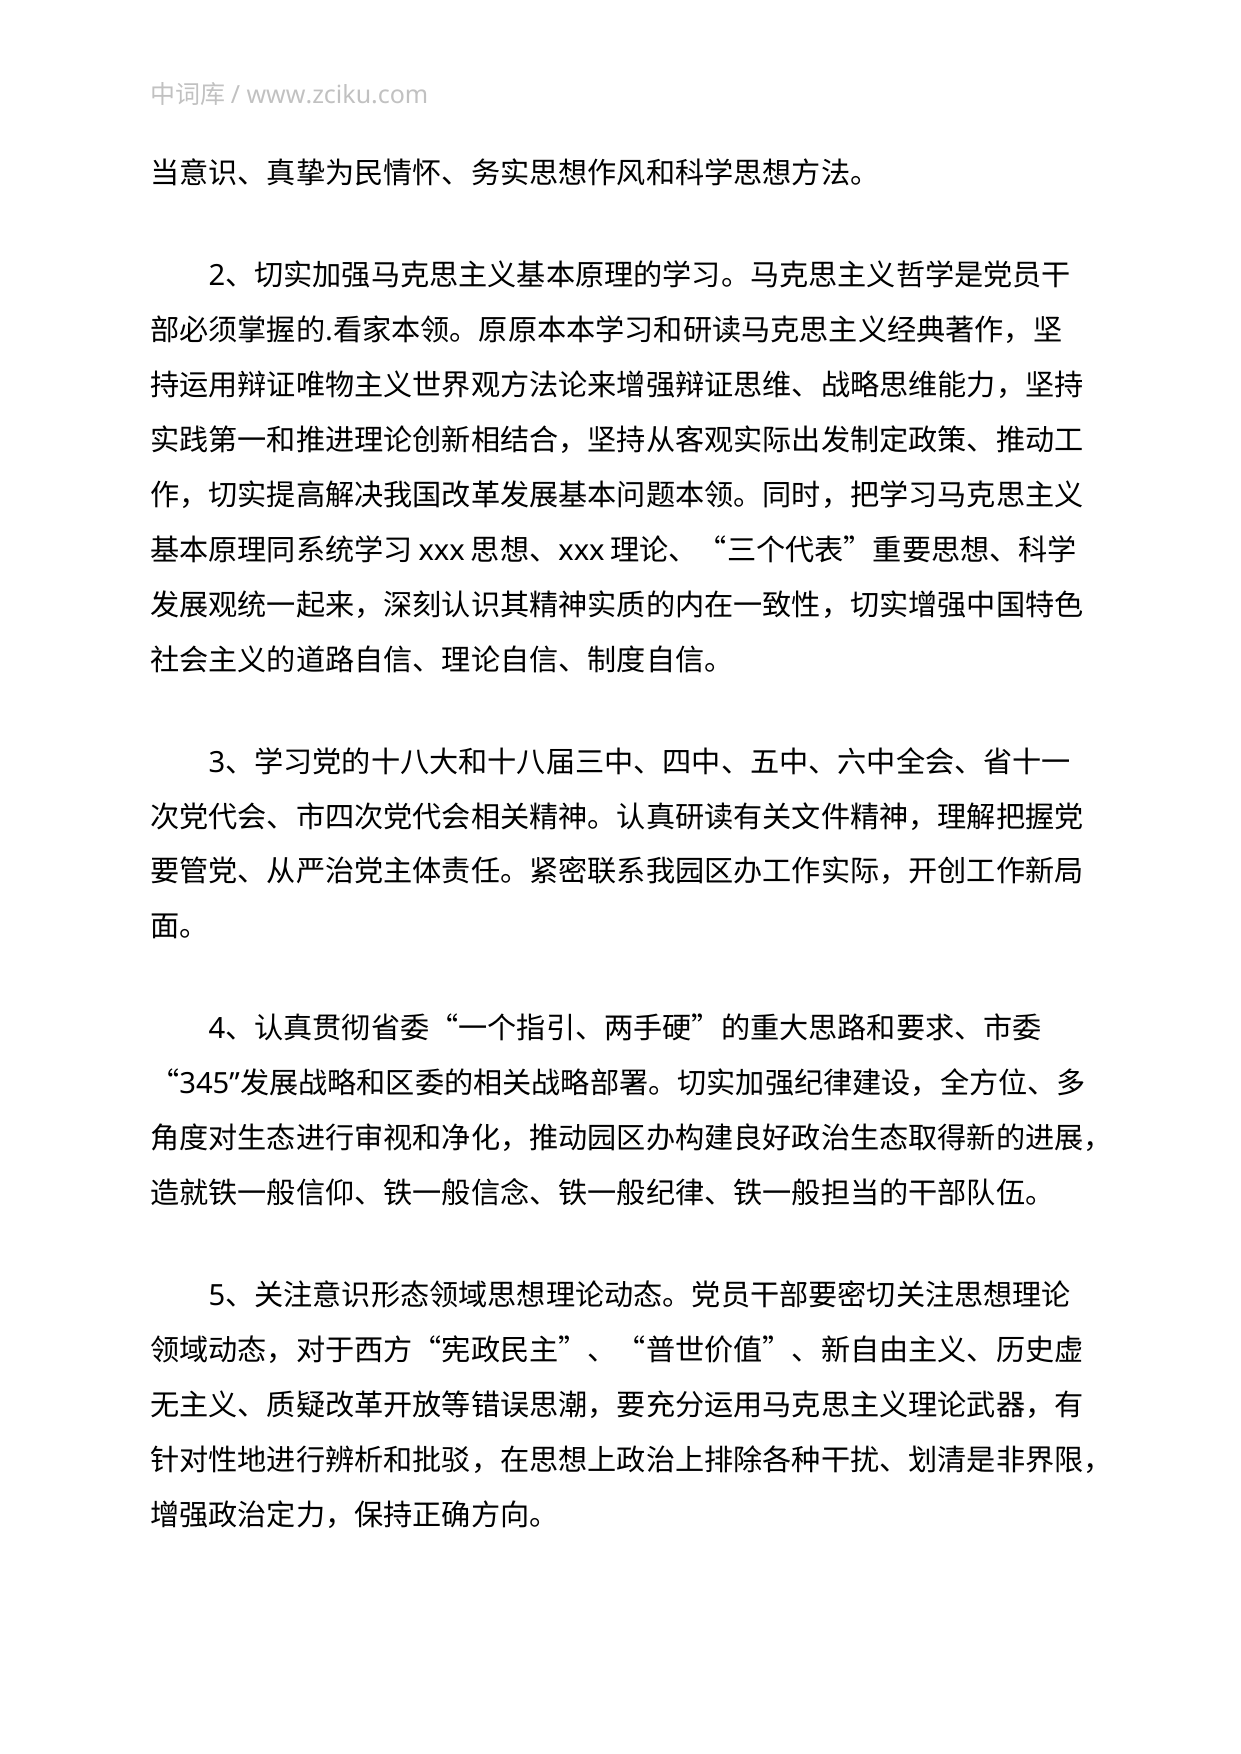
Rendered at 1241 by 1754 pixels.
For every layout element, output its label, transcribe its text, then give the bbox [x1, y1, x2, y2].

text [150, 150, 1090, 192]
text 3、学习党的十八大和十八届三中、四中、五中、六中全会、省十一次党代会、市四次党代会相关精神。认真研读有关文件精神，理解把握党要管党、从严治党主体责任。紧密联系我园区办工作实际，开创工作新局面。 [150, 738, 1090, 945]
text 2、切实加强马克思主义基本原理的学习。马克思主义哲学是党员干部必须掌握的.看家本领。原原本本学习和研读马克思主义经典著作，坚持运用辩证唯物主义世界观方法论来增强辩证思维、战略思维能力，坚持实践第一和推进理论创新相结合，坚持从客观实际出发制定政策、推动工作，切实提高解决我国改革发展基本问题本领。同时，把学习马克思主义基本原理同系统学习xxx思想、xxx理论、“三个代表”重要思想、科学发展观统一起来，深刻认识其精神实质的内在一致性，切实增强中国特色社会主义的道路自信、理论自信、制度自信。 [150, 252, 1090, 679]
text 5、关注意识形态领域思想理论动态。党员干部要密切关注思想理论领域动态，对于西方“宪政民主”、“普世价值”、新自由主义、历史虚无主义、质疑改革开放等错误思潮，要充分运用马克思主义理论武器，有针对性地进行辨析和批驳，在思想上政治上排除各种干扰、划清是非界限，增强政治定力，保持正确方向。 [150, 1271, 1090, 1533]
text 4、认真贯彻省委“一个指引、两手硬”的重大思路和要求、市委“345”发展战略和区委的相关战略部署。切实加强纪律建设，全方位、多角度对生态进行审视和净化，推动园区办构建良好政治生态取得新的进展，造就铁一般信仰、铁一般信念、铁一般纪律、铁一般担当的干部队伍。 [150, 1005, 1090, 1212]
